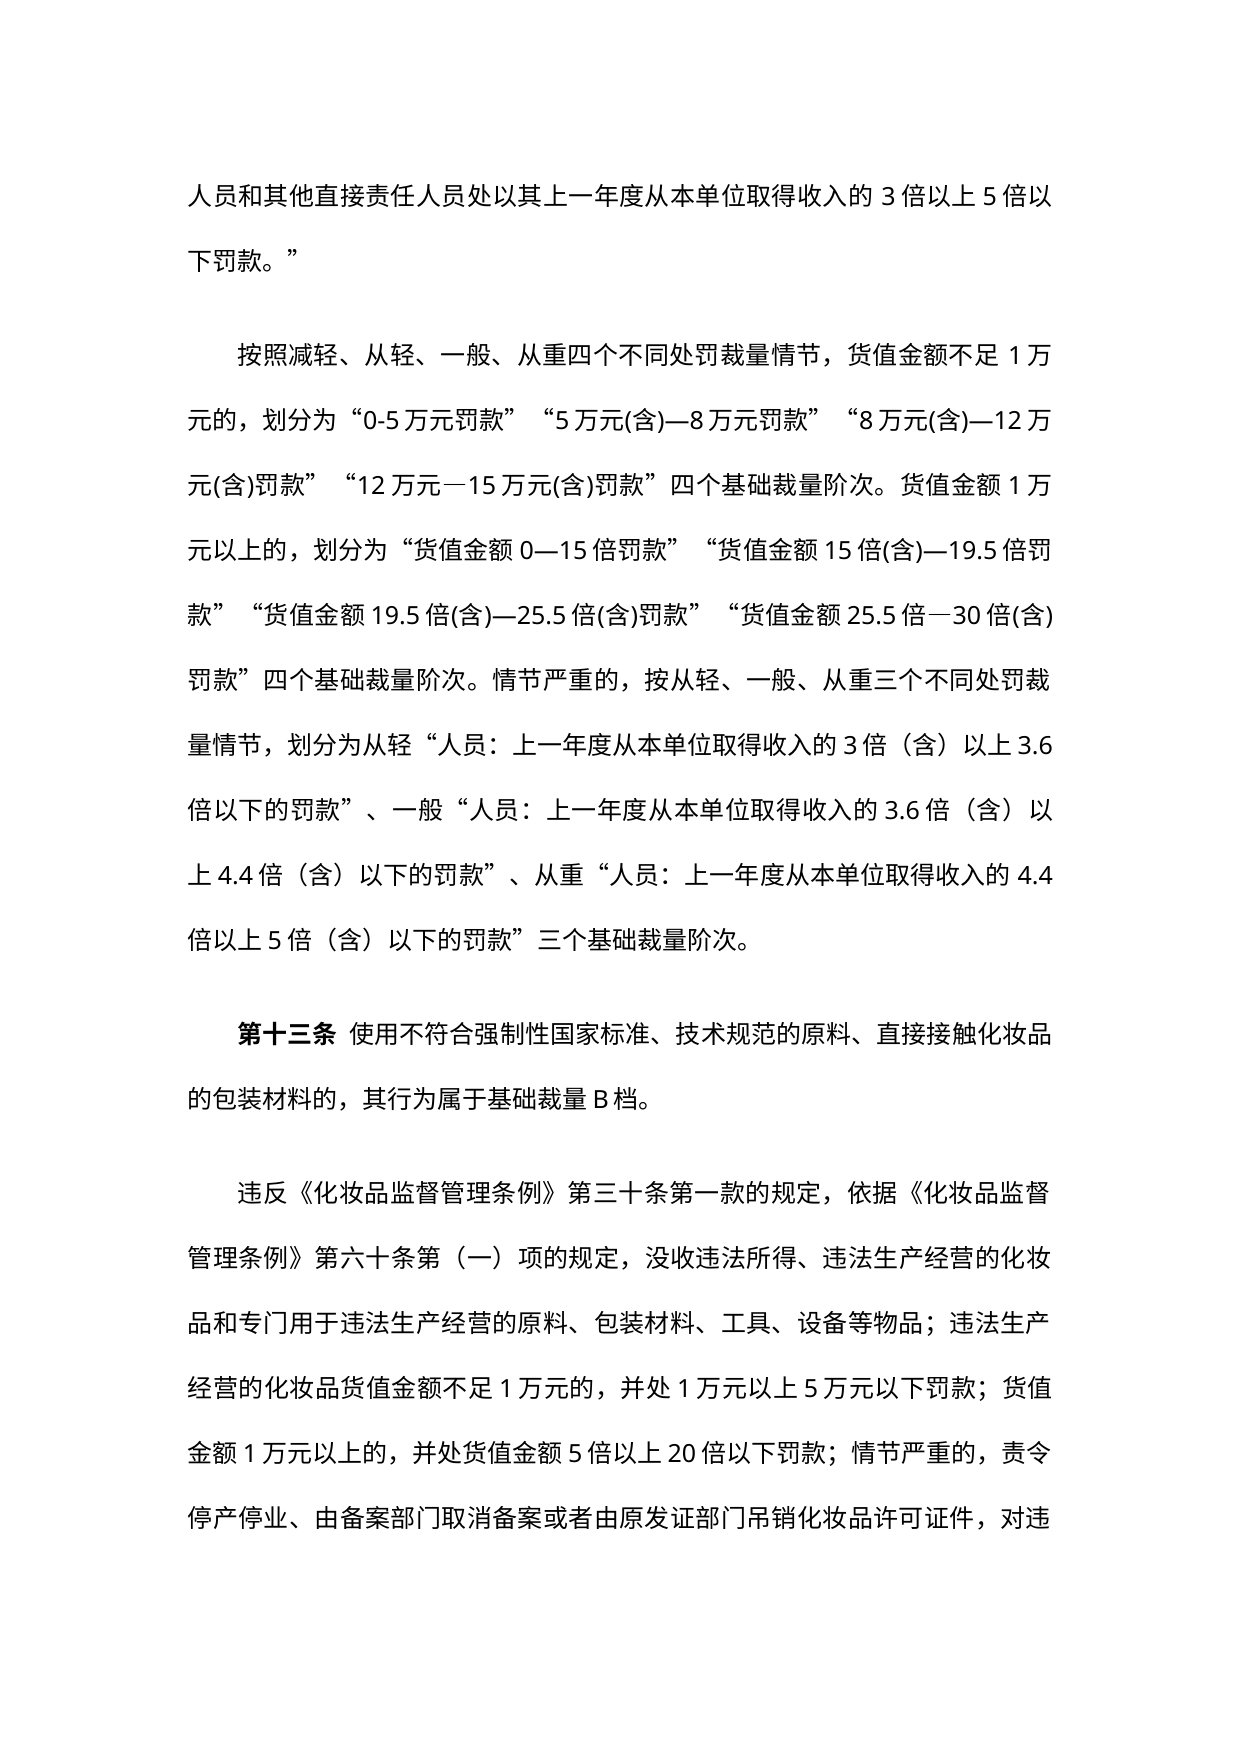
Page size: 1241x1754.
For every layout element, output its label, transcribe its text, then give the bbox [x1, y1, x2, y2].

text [187, 162, 1053, 292]
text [187, 1159, 1053, 1549]
text 按照减轻、从轻、一般、从重四个不同处罚裁量情节，货值金额不足1万元的，划分为“0-5万元罚款”“5万元(含)—8万元罚款”“8万元(含)—12万元(含)罚款”“12万元—15万元(含)罚款”四个基础裁量阶次。货值金额1万元以上的，划分为“货值金额0—15倍罚款”“货值金额15倍(含)—19.5倍罚款”“货值金额19.5倍(含)—25.5倍(含)罚款”“货值金额25.5倍—30倍(含)罚款”四个基础裁量阶次。情节严重的，按从轻、一般、从重三个不同处罚裁量情节，划分为从轻“人员：上一年度从本单位取得收入的3倍（含）以上3.6倍以下的罚款”、一般“人员：上一年度从本单位取得收入的3.6倍（含）以上4.4倍（含）以下的罚款”、从重“人员：上一年度从本单位取得收入的4.4倍以上5倍（含）以下的罚款”三个基础裁量阶次。 [187, 321, 1053, 971]
text 第十三条 使用不符合强制性国家标准、技术规范的原料、直接接触化妆品的包装材料的，其行为属于基础裁量B档。 [187, 1000, 1053, 1130]
